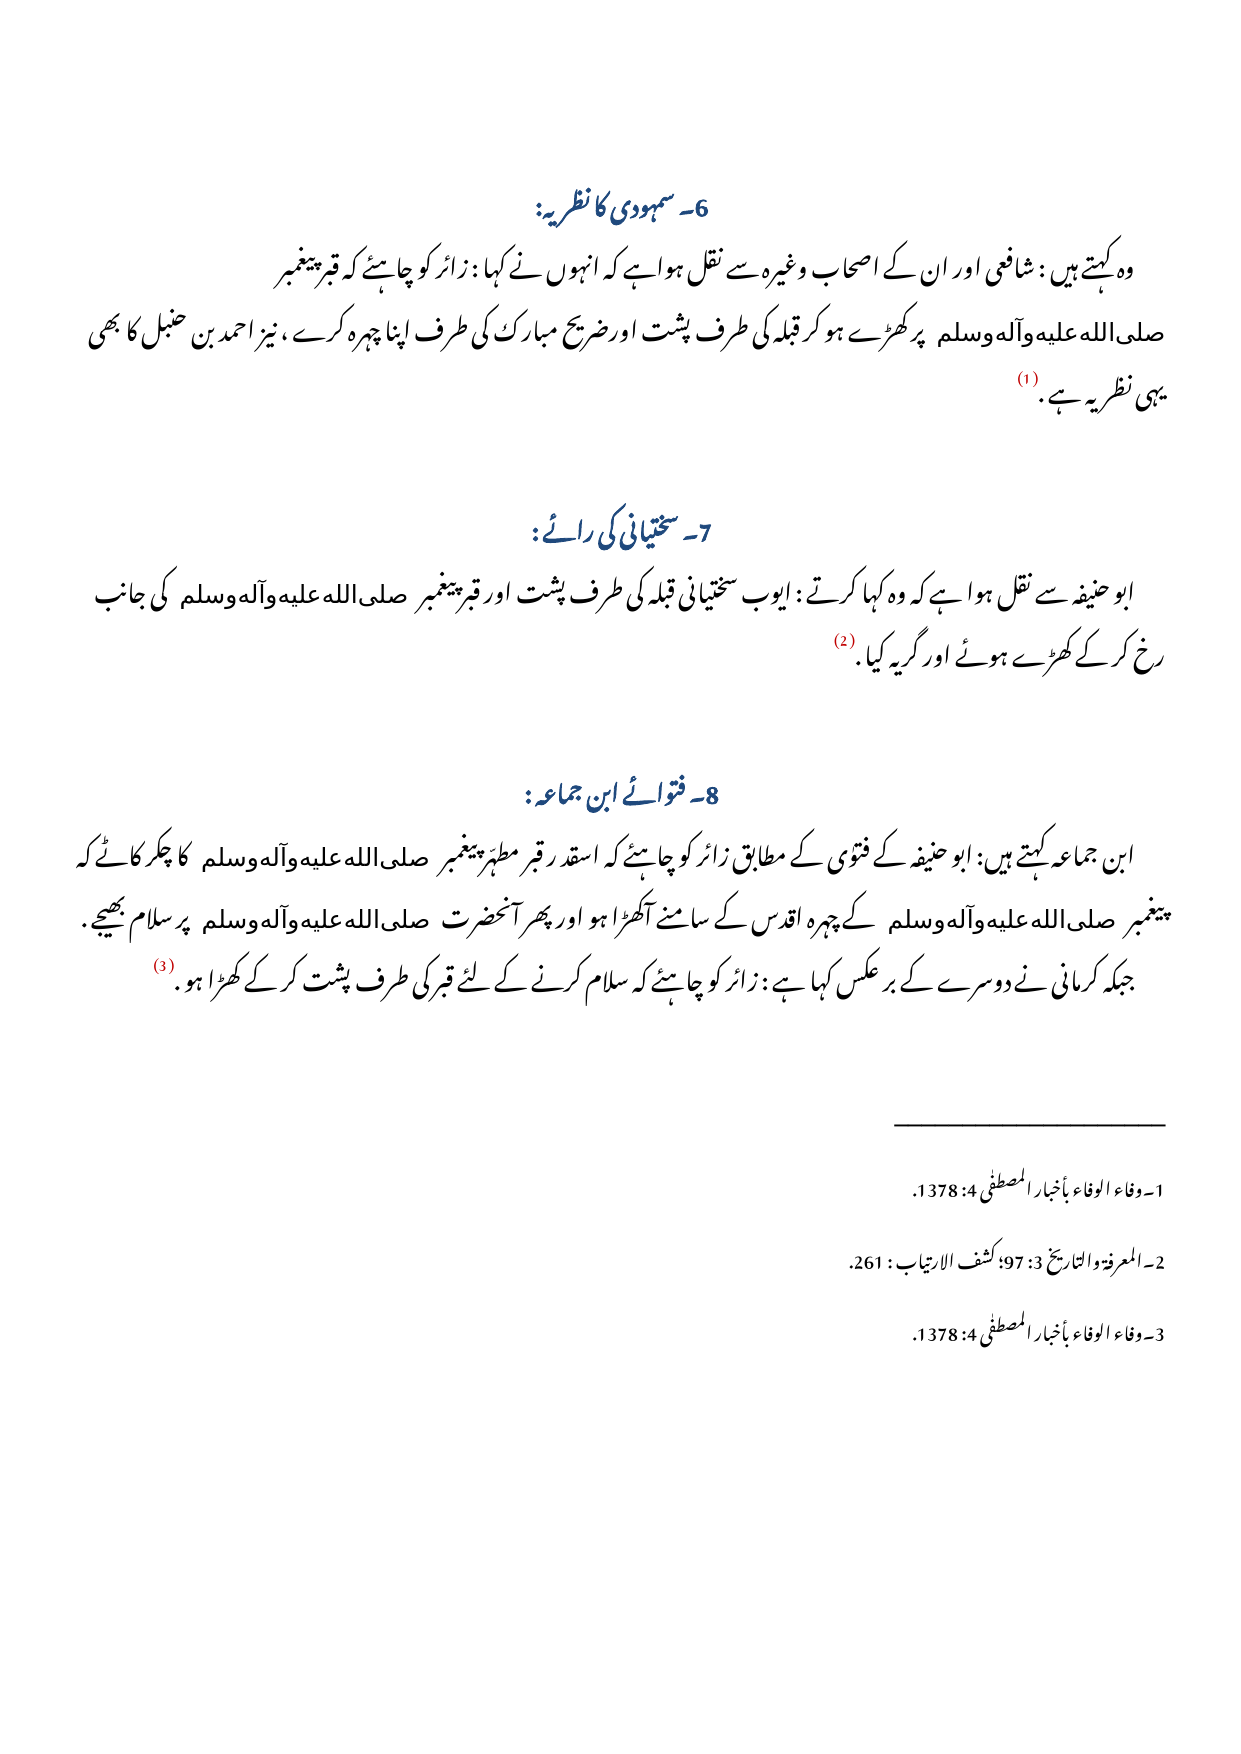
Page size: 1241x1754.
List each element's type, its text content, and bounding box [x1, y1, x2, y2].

text ابو حنیفہ سے نقل ہوا ہے کہ وہ کہا کرتے : ایوب سختیانی قبلہ کی طرف پشت اور قبر پیغمبر صلى‌الله‌عليه‌وآله‌وسلم کی جانب رخ کر کے کھڑے ہوئے اور گریہ کیا .( 2) [75, 556, 1165, 681]
text ____________________ [75, 1069, 1165, 1136]
text جبکہ کرمانی نے دوسرے کے بر عکس کہا ہے : زائر کو چاہئے کہ سلام کرنے کے لئے قبر کی طرف پشت کر کے کھڑا ہو .( 3) [75, 944, 1165, 1006]
text ابن جماعہ کہتے ہیں: ابو حنیفہ کے فتوٰی کے مطابق زائر کو چاہئے کہ اسقد ر قبر مطہّر پیغمبر صلى‌الله‌عليه‌وآله‌وسلم کا چکر کاٹے کہ پیغمبر صلى‌الله‌عليه‌وآله‌وسلم کے چہرہ اقدس کے سامنے آکھڑا ہو اور پھر آنحضرت صلى‌الله‌عليه‌وآله‌وسلم پر سلام بھیجے . [75, 819, 1165, 944]
text 1۔وفاء الوفاء بأخبار المصطفٰی 4: 1378. [75, 1161, 1165, 1208]
text وہ کہتے ہیں : شافعی اور ان کے اصحاب وغیرہ سے نقل ہواہے کہ انہوں نے کہا : زائر کو چاہئے کہ قبر پیغمبر صلى‌الله‌عليه‌وآله‌وسلم پر کھڑے ہو کر قبلہ کی طرف پشت اورضریح مبارک کی طرف اپنا چہرہ کرے ، نیز احمد بن حنبل کا بھی یہی نظریہ ہے .( 1) [75, 231, 1165, 419]
subtitle 7۔ سختیانی کی رائے : [75, 494, 1165, 556]
text 2۔المعرفة والتاریخ 3: 97؛ کشف الارتیاب : 261. [75, 1233, 1165, 1280]
text 3۔وفاء الوفاء بأخبار المصطفٰی 4: 1378. [75, 1305, 1165, 1352]
subtitle 8۔ فتوائے ابن جماعہ : [75, 756, 1165, 819]
subtitle 6۔ سمہودی کا نظریہ: [75, 169, 1165, 231]
